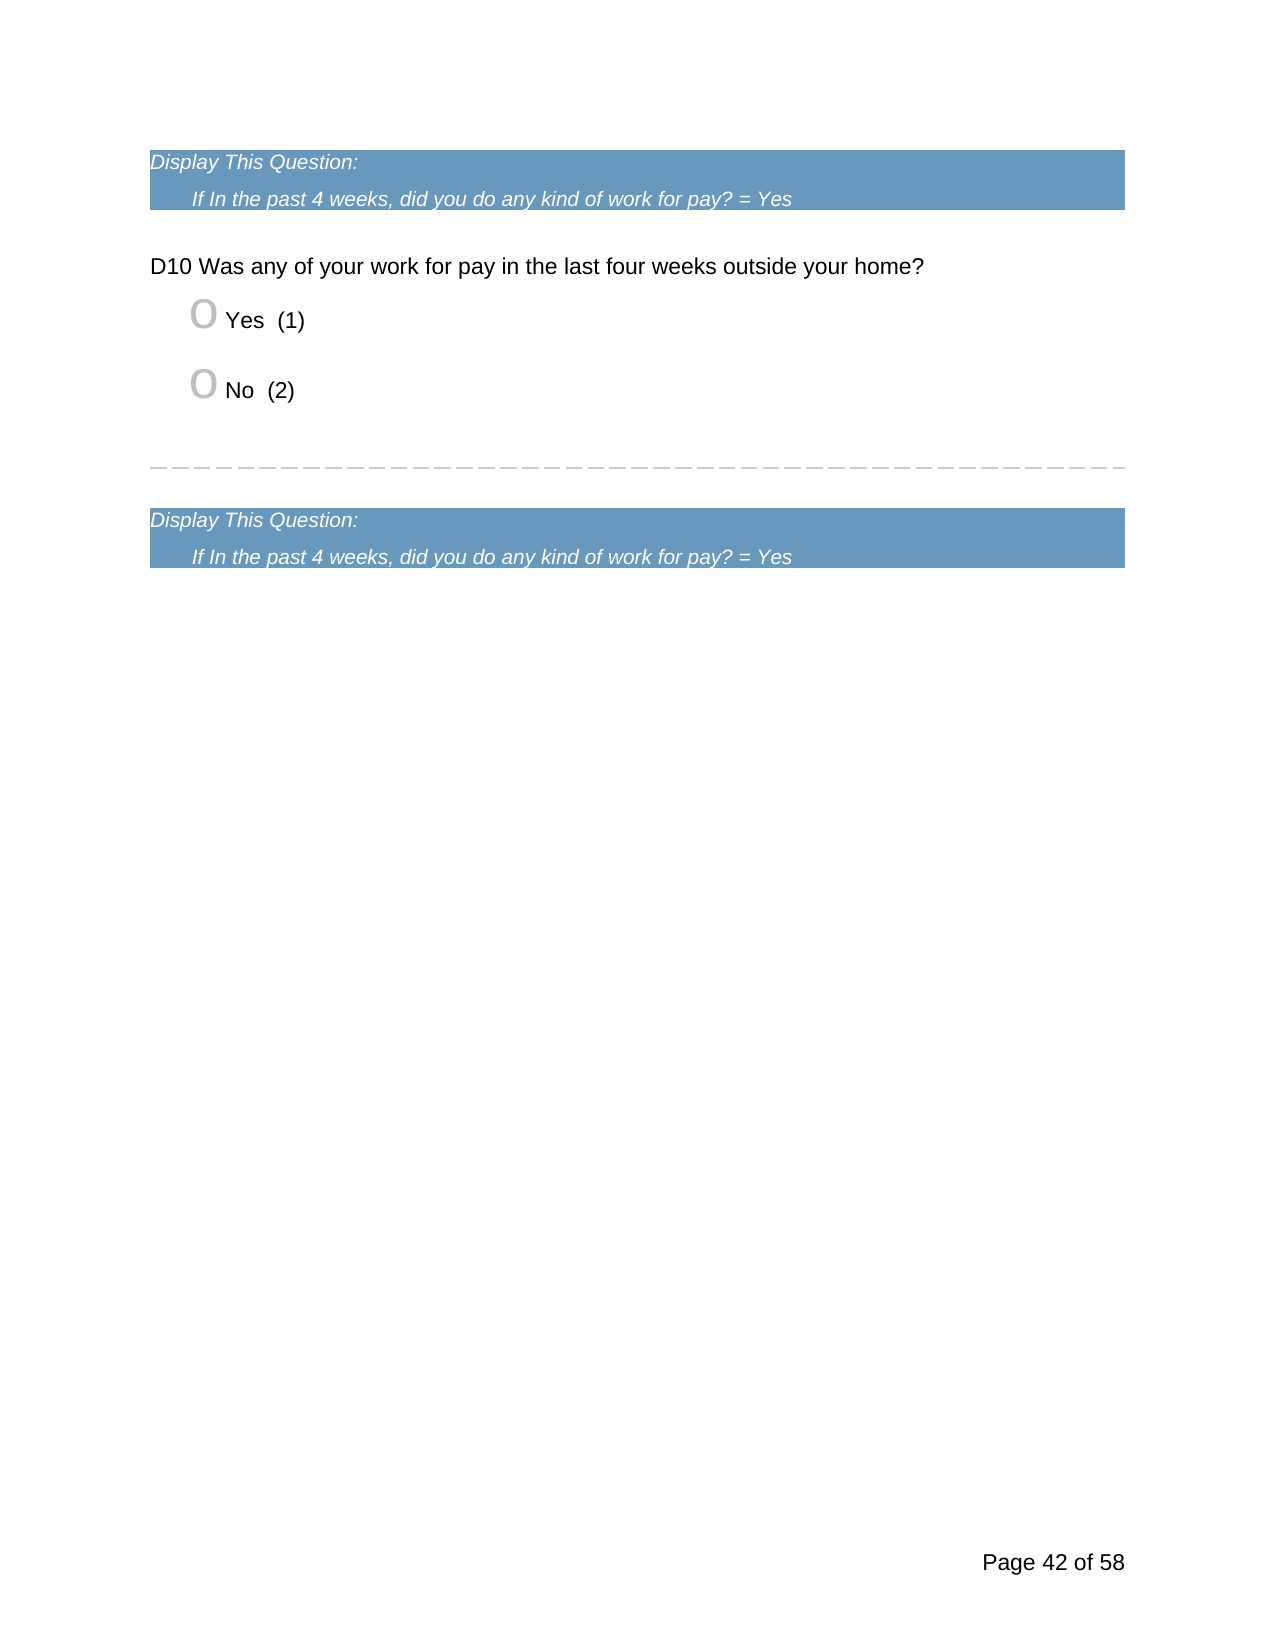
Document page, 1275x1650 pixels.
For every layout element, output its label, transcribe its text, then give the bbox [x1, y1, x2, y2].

text D10 Was any of your work for pay in the last four weeks outside your home? [150, 253, 1125, 279]
text If In the past 4 weeks, did you do any kind of work for pay? = Yes [150, 544, 1125, 568]
text If In the past 4 weeks, did you do any kind of work for pay? = Yes [150, 186, 1125, 210]
text Display This Question: [150, 150, 1125, 174]
list No (2) [187, 354, 1125, 415]
text Display This Question: [150, 508, 1125, 532]
list Yes (1) [187, 283, 1125, 345]
